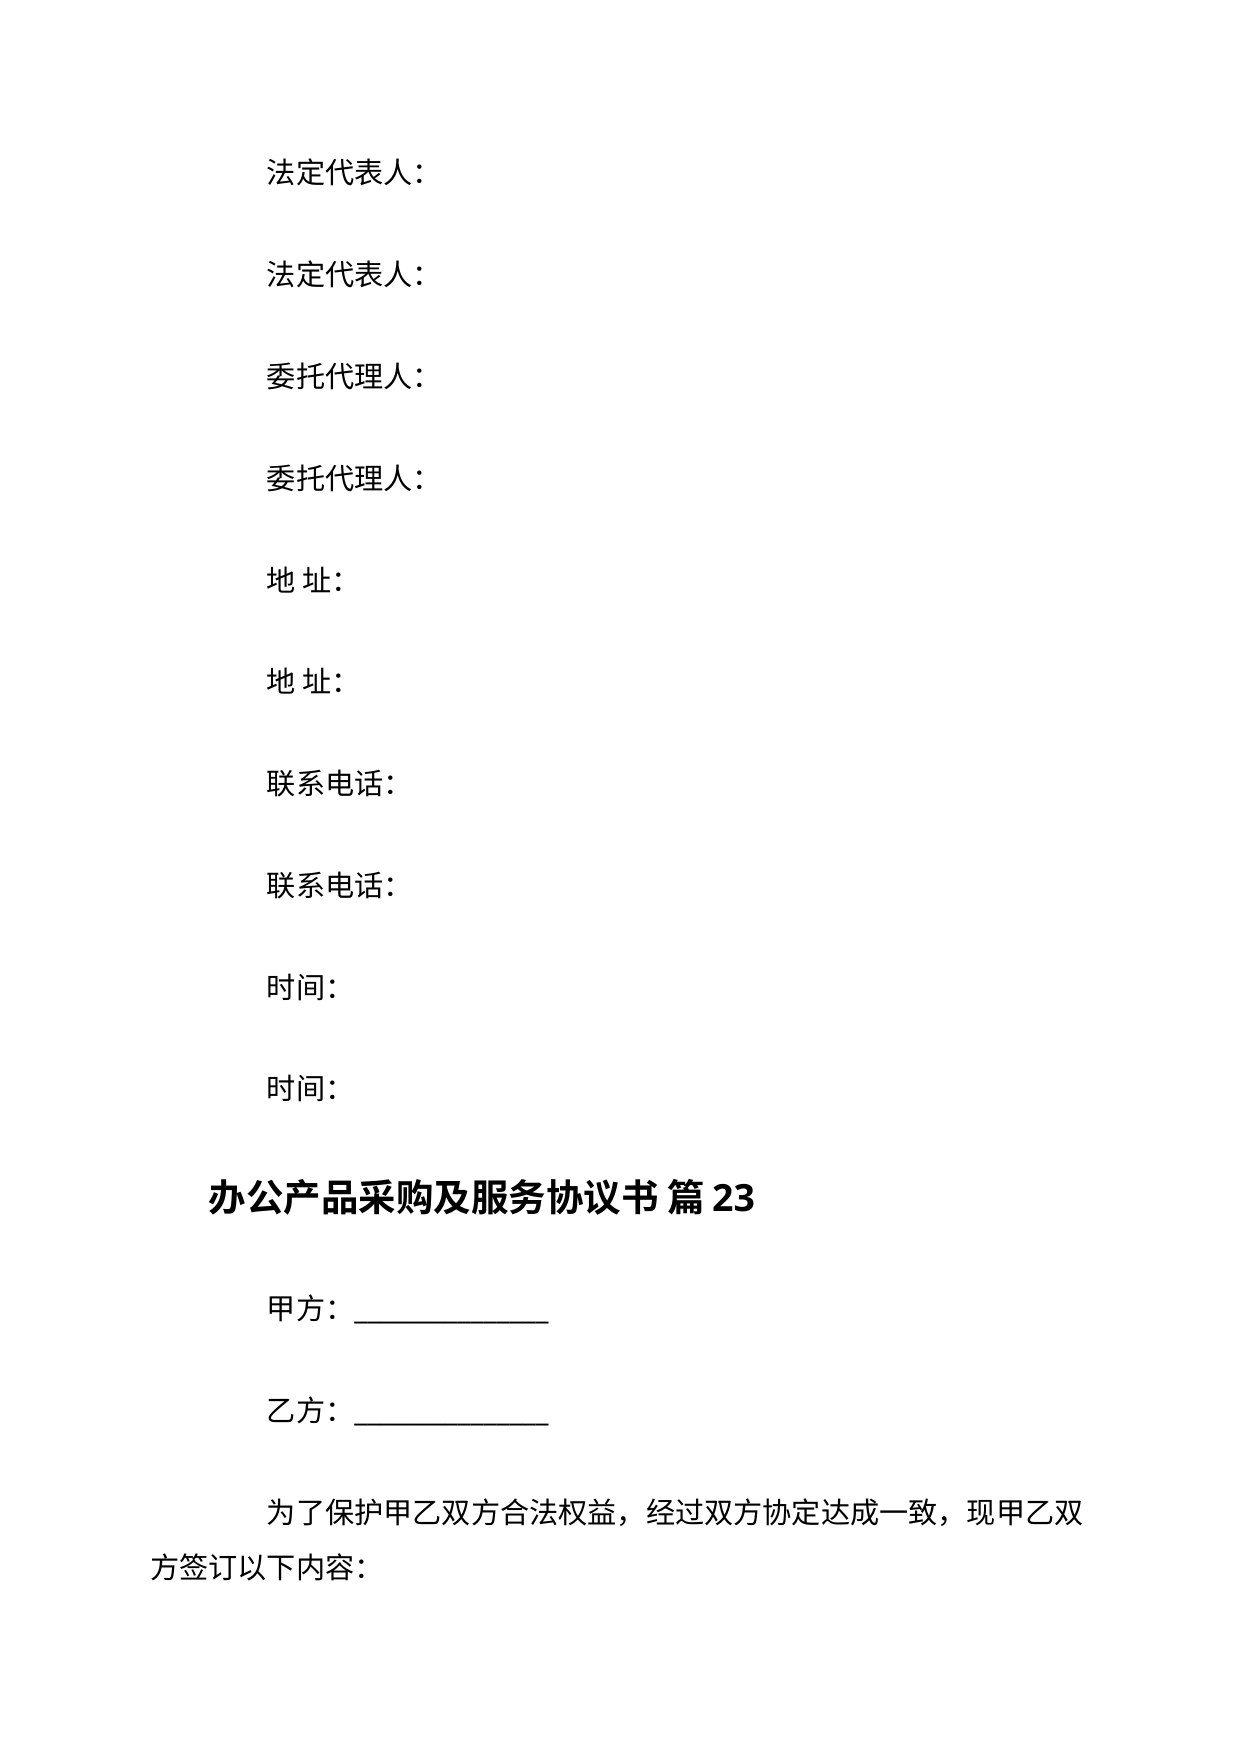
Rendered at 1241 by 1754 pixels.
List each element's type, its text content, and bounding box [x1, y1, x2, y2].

text 委托代理人： [150, 455, 1090, 498]
text 甲方：_______________ [150, 1285, 1090, 1328]
text 地 址： [150, 659, 1090, 701]
text 法定代表人： [150, 252, 1090, 294]
text 时间： [150, 964, 1090, 1006]
text 办公产品采购及服务协议书 篇23 [150, 1168, 1090, 1222]
text 乙方：_______________ [150, 1387, 1090, 1430]
text 联系电话： [150, 761, 1090, 803]
text 联系电话： [150, 862, 1090, 905]
text 法定代表人： [150, 150, 1090, 192]
text 为了保护甲乙双方合法权益，经过双方协定达成一致，现甲乙双方签订以下内容： [150, 1489, 1090, 1586]
text 委托代理人： [150, 353, 1090, 396]
text 时间： [150, 1066, 1090, 1108]
text 地 址： [150, 557, 1090, 599]
